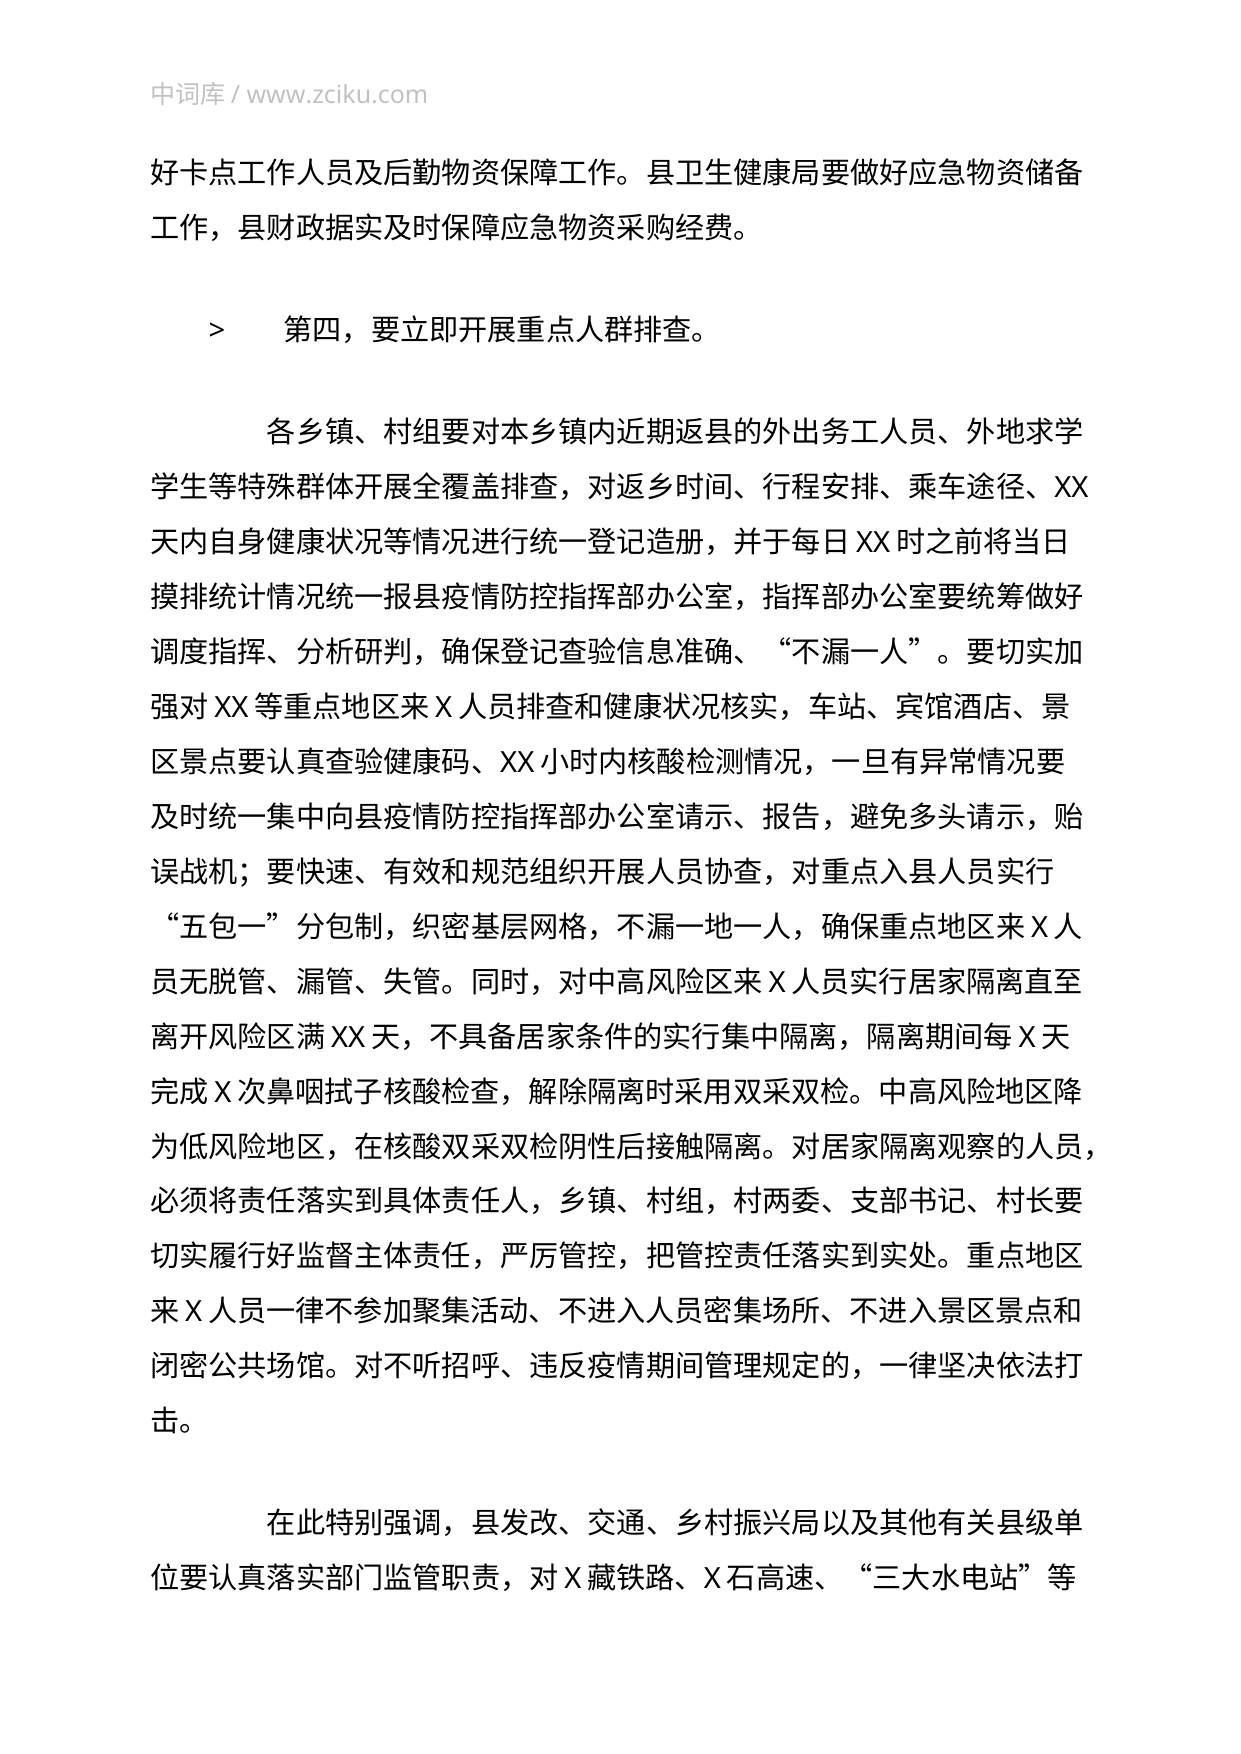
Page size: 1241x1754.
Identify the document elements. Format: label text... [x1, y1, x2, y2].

text 各乡镇、村组要对本乡镇内近期返县的外出务工人员、外地求学学生等特殊群体开展全覆盖排查，对返乡时间、行程安排、乘车途径、XX天内自身健康状况等情况进行统一登记造册，并于每日XX时之前将当日摸排统计情况统一报县疫情防控指挥部办公室，指挥部办公室要统筹做好调度指挥、分析研判，确保登记查验信息准确、“不漏一人”。要切实加强对XX等重点地区来X人员排查和健康状况核实，车站、宾馆酒店、景区景点要认真查验健康码、XX小时内核酸检测情况，一旦有异常情况要及时统一集中向县疫情防控指挥部办公室请示、报告，避免多头请示，贻误战机；要快速、有效和规范组织开展人员协查，对重点入县人员实行“五包一”分包制，织密基层网格，不漏一地一人，确保重点地区来X人员无脱管、漏管、失管。同时，对中高风险区来X人员实行居家隔离直至离开风险区满XX天，不具备居家条件的实行集中隔离，隔离期间每X天完成X次鼻咽拭子核酸检查，解除隔离时采用双采双检。中高风险地区降为低风险地区，在核酸双采双检阴性后接触隔离。对居家隔离观察的人员，必须将责任落实到具体责任人，乡镇、村组，村两委、支部书记、村长要切实履行好监督主体责任，严厉管控，把管控责任落实到实处。重点地区来X人员一律不参加聚集活动、不进入人员密集场所、不进入景区景点和闭密公共场馆。对不听招呼、违反疫情期间管理规定的，一律坚决依法打击。 [150, 409, 1090, 1440]
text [150, 150, 1090, 247]
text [150, 1499, 1090, 1597]
text > 第四，要立即开展重点人群排查。 [150, 307, 1090, 349]
